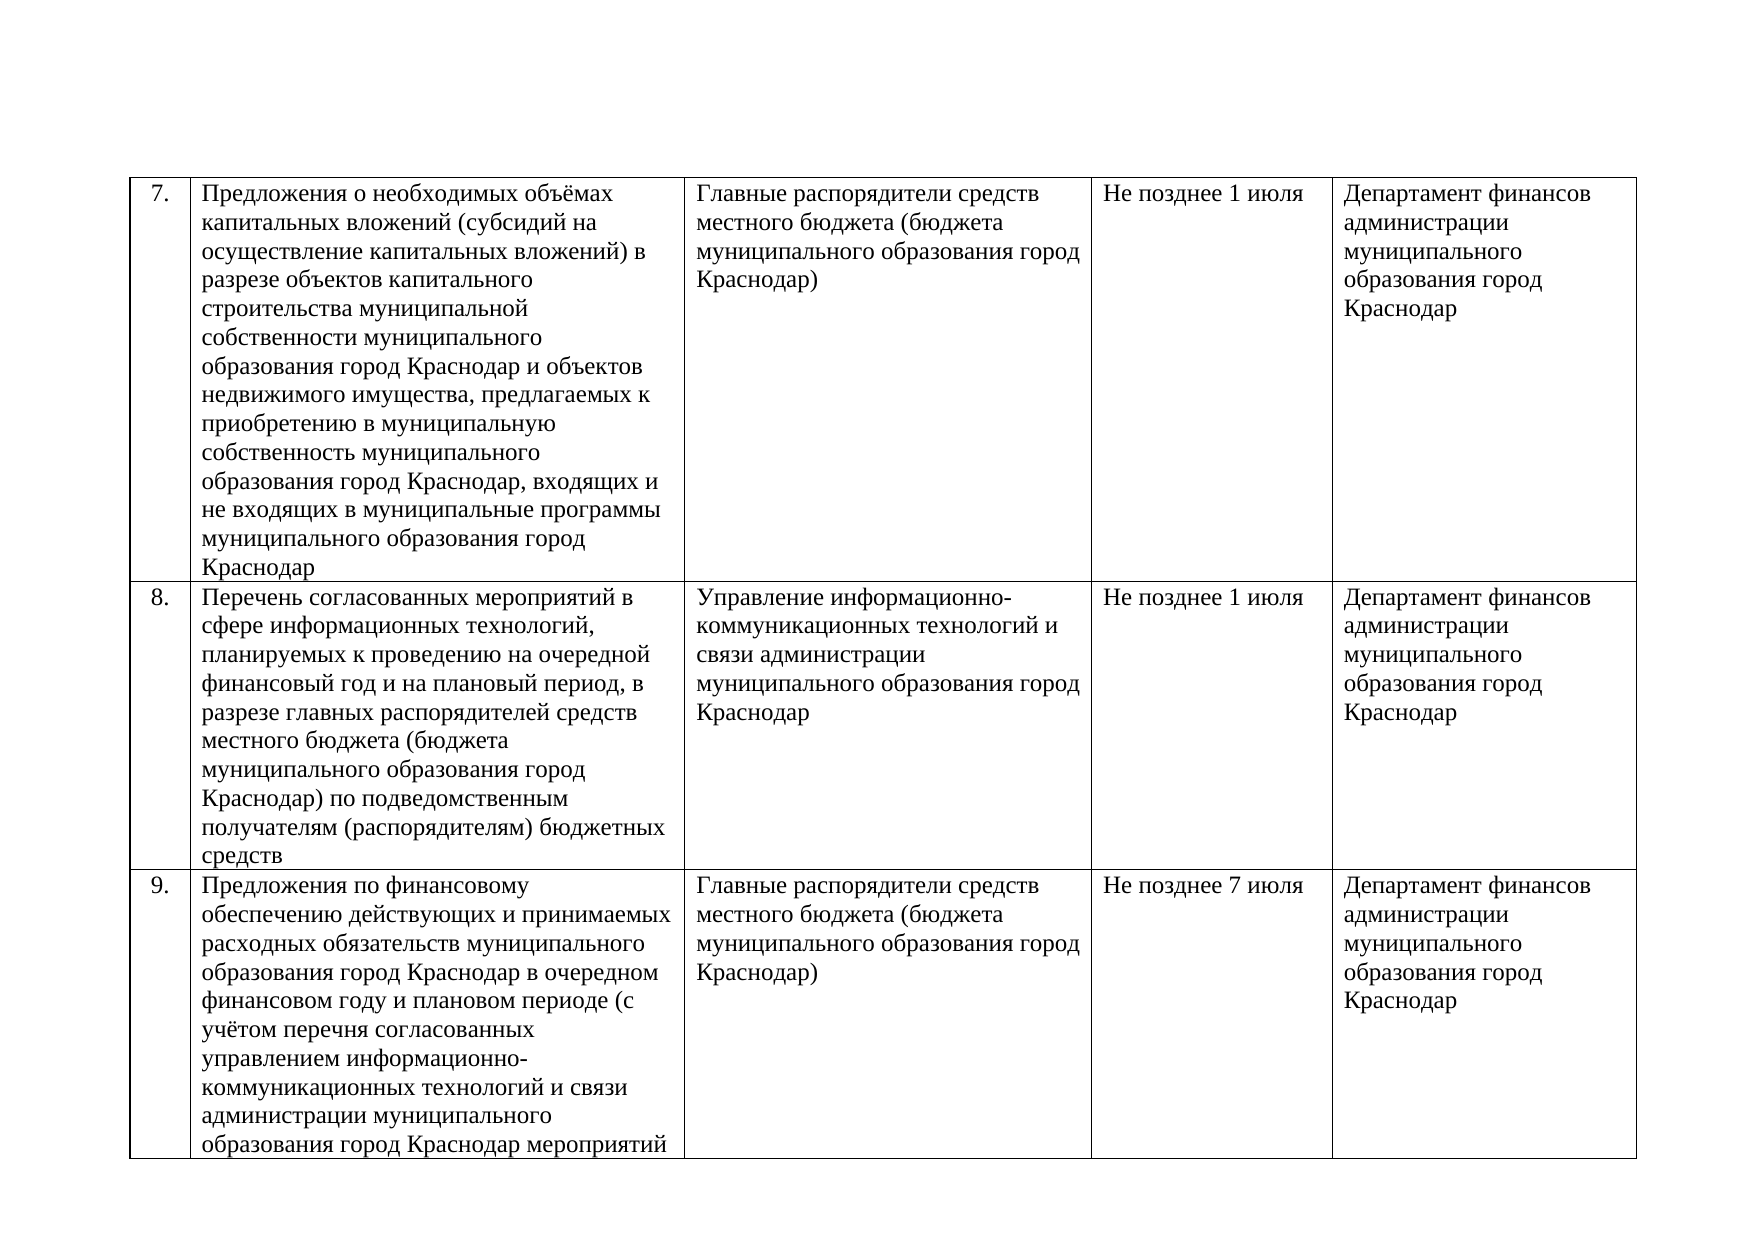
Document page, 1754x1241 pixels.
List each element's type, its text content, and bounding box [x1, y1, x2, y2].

table_cell Не позднее 7 июля [1092, 870, 1332, 1158]
table_cell Предложения о необходимых объёмах капитальных вложений (субсидий на осуществление капитальных вложений) в разрезе объектов капитального строительства муниципальной собственности муниципального образования город Краснодар и объектов недвижимого имущества, предлагаемых к приобретению в муниципальную собственность муниципального образования город Краснодар, входящих и не входящих в муниципальные программы муниципального образования город Краснодар [191, 178, 684, 581]
table_cell Не позднее 1 июля [1092, 178, 1332, 581]
table_cell Департамент финансов администрации муниципального образования город Краснодар [1333, 582, 1636, 869]
table_cell Перечень согласованных мероприятий в сфере информационных технологий, планируемых к проведению на очередной финансовый год и на плановый период, в разрезе главных распорядителей средств местного бюджета (бюджета муниципального образования город Краснодар) по подведомственным получателям (распорядителям) бюджетных средств [191, 582, 684, 869]
table_cell Департамент финансов администрации муниципального образования город Краснодар [1333, 178, 1636, 581]
table_cell 7. [131, 178, 190, 581]
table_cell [1333, 870, 1636, 1158]
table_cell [685, 178, 1091, 581]
table_cell Не позднее 1 июля [1092, 582, 1332, 869]
table_cell 8. [131, 582, 190, 869]
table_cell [685, 870, 1091, 1158]
table_cell 9. [131, 870, 190, 1158]
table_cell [191, 870, 684, 1158]
table_cell Управление информационно-коммуникационных технологий и связи администрации муниципального образования город Краснодар [685, 582, 1091, 869]
